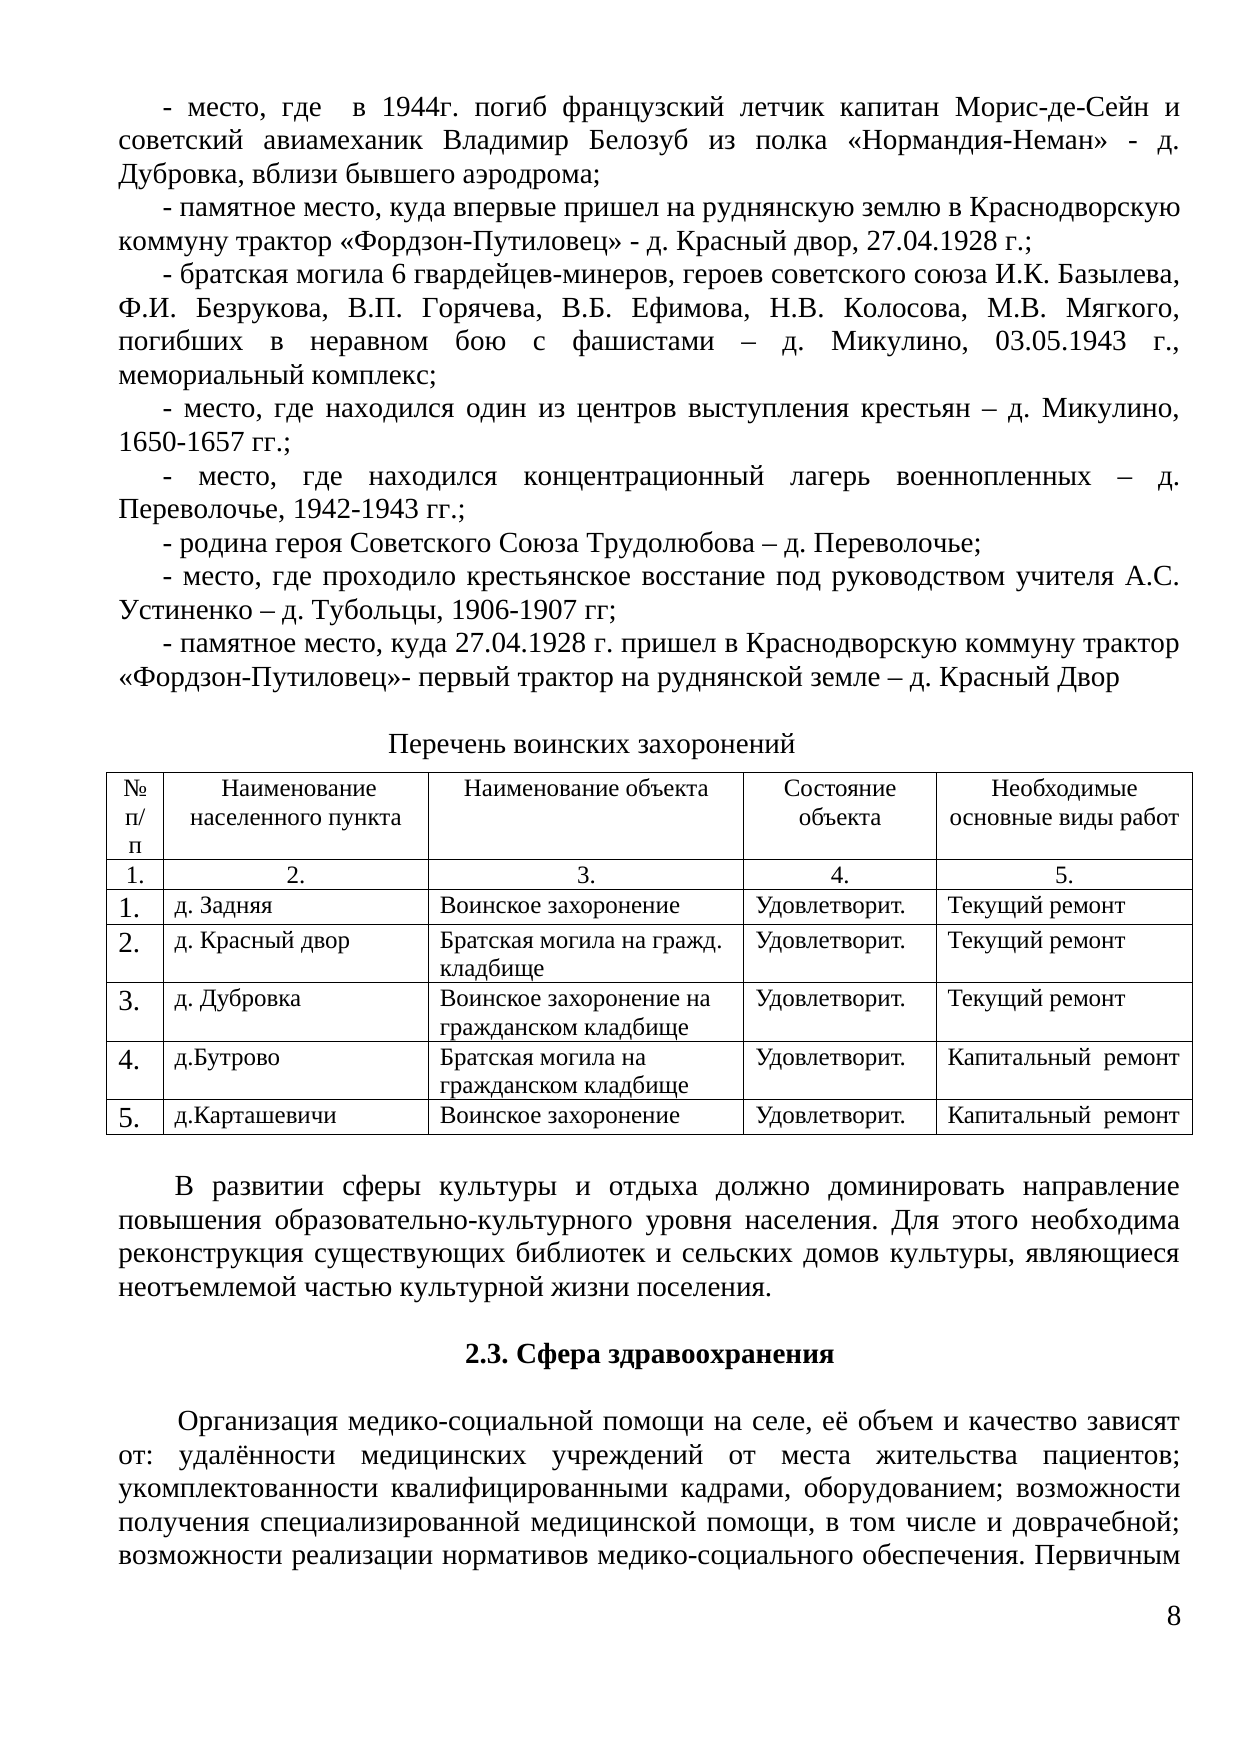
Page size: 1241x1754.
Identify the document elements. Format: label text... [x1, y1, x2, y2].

text - место, где находился один из центров выступления крестьян – д. Микулино, 1650-1657 гг.; [118, 391, 1181, 458]
text - братская могила 6 гвардейцев-минеров, героев советского союза И.К. Базылева, Ф.И. Безрукова, В.П. Горячева, В.Б. Ефимова, Н.В. Колосова, М.В. Мягкого, погибших в неравном бою с фашистами – д. Микулино, 03.05.1943 г., мемориальный комплекс; [118, 256, 1181, 391]
table_cell Текущий ремонт [937, 983, 1192, 1041]
table_cell Братская могила на гражданском кладбище [429, 1042, 743, 1099]
table_cell Текущий ремонт [937, 925, 1192, 982]
table_header Наименование объекта [429, 773, 743, 859]
table_cell Воинское захоронение [429, 890, 743, 924]
table_cell 2. [107, 925, 163, 982]
table_cell Капитальный ремонт [937, 1042, 1192, 1099]
table_cell 4. [744, 860, 936, 889]
table_cell Удовлетворит. [744, 925, 936, 982]
table_cell 1. [107, 890, 163, 924]
table_cell Капитальный ремонт [937, 1100, 1192, 1134]
text В развитии сферы культуры и отдыха должно доминировать направление повышения образовательно-культурного уровня населения. Для этого необходима реконструкция существующих библиотек и сельских домов культуры, являющиеся неотъемлемой частью культурной жизни поселения. [118, 1168, 1181, 1303]
table_cell д. Дубровка [164, 983, 428, 1041]
table_cell 4. [107, 1042, 163, 1099]
table_cell 5. [107, 1100, 163, 1134]
table_cell д.Бутрово [164, 1042, 428, 1099]
table_cell 2. [164, 860, 428, 889]
table_cell 1. [107, 860, 163, 889]
table_cell Удовлетворит. [744, 890, 936, 924]
table_cell Братская могила на гражд. кладбище [429, 925, 743, 982]
text - родина героя Советского Союза Трудолюбова – д. Переволочье; [118, 525, 1181, 558]
text - место, где проходило крестьянское восстание под руководством учителя А.С. Устиненко – д. Тубольцы, 1906-1907 гг; [118, 558, 1181, 625]
table_header № п/п [107, 773, 163, 859]
table_cell Текущий ремонт [937, 890, 1192, 924]
table_cell Воинское захоронение на гражданском кладбище [429, 983, 743, 1041]
table_cell д. Задняя [164, 890, 428, 924]
text Перечень воинских захоронений [118, 726, 1181, 759]
table_cell 5. [937, 860, 1192, 889]
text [118, 1403, 1181, 1571]
table_cell Удовлетворит. [744, 983, 936, 1041]
table_cell 3. [107, 983, 163, 1041]
text 2.3. Сфера здравоохранения [118, 1336, 1181, 1370]
text - место, где в 1944г. погиб французский летчик капитан Морис-де-Сейн и советский авиамеханик Владимир Белозуб из полка «Нормандия-Неман» - д. Дубровка, вблизи бывшего аэродрома; [118, 89, 1181, 189]
table_header Состояние объекта [744, 773, 936, 859]
table_header Необходимые основные виды работ [937, 773, 1192, 859]
table_header Наименование населенного пункта [164, 773, 428, 859]
text - памятное место, куда впервые пришел на руднянскую землю в Краснодворскую коммуну трактор «Фордзон-Путиловец» - д. Красный двор, 27.04.1928 г.; [118, 189, 1181, 256]
table_cell Удовлетворит. [744, 1042, 936, 1099]
table_cell Удовлетворит. [744, 1100, 936, 1134]
table_cell д. Красный двор [164, 925, 428, 982]
text - памятное место, куда 27.04.1928 г. пришел в Краснодворскую коммуну трактор «Фордзон-Путиловец»- первый трактор на руднянской земле – д. Красный Двор [118, 625, 1181, 692]
text - место, где находился концентрационный лагерь военнопленных – д. Переволочье, 1942-1943 гг.; [118, 458, 1181, 525]
table_cell 3. [429, 860, 743, 889]
table_cell Воинское захоронение [429, 1100, 743, 1134]
table_cell д.Карташевичи [164, 1100, 428, 1134]
